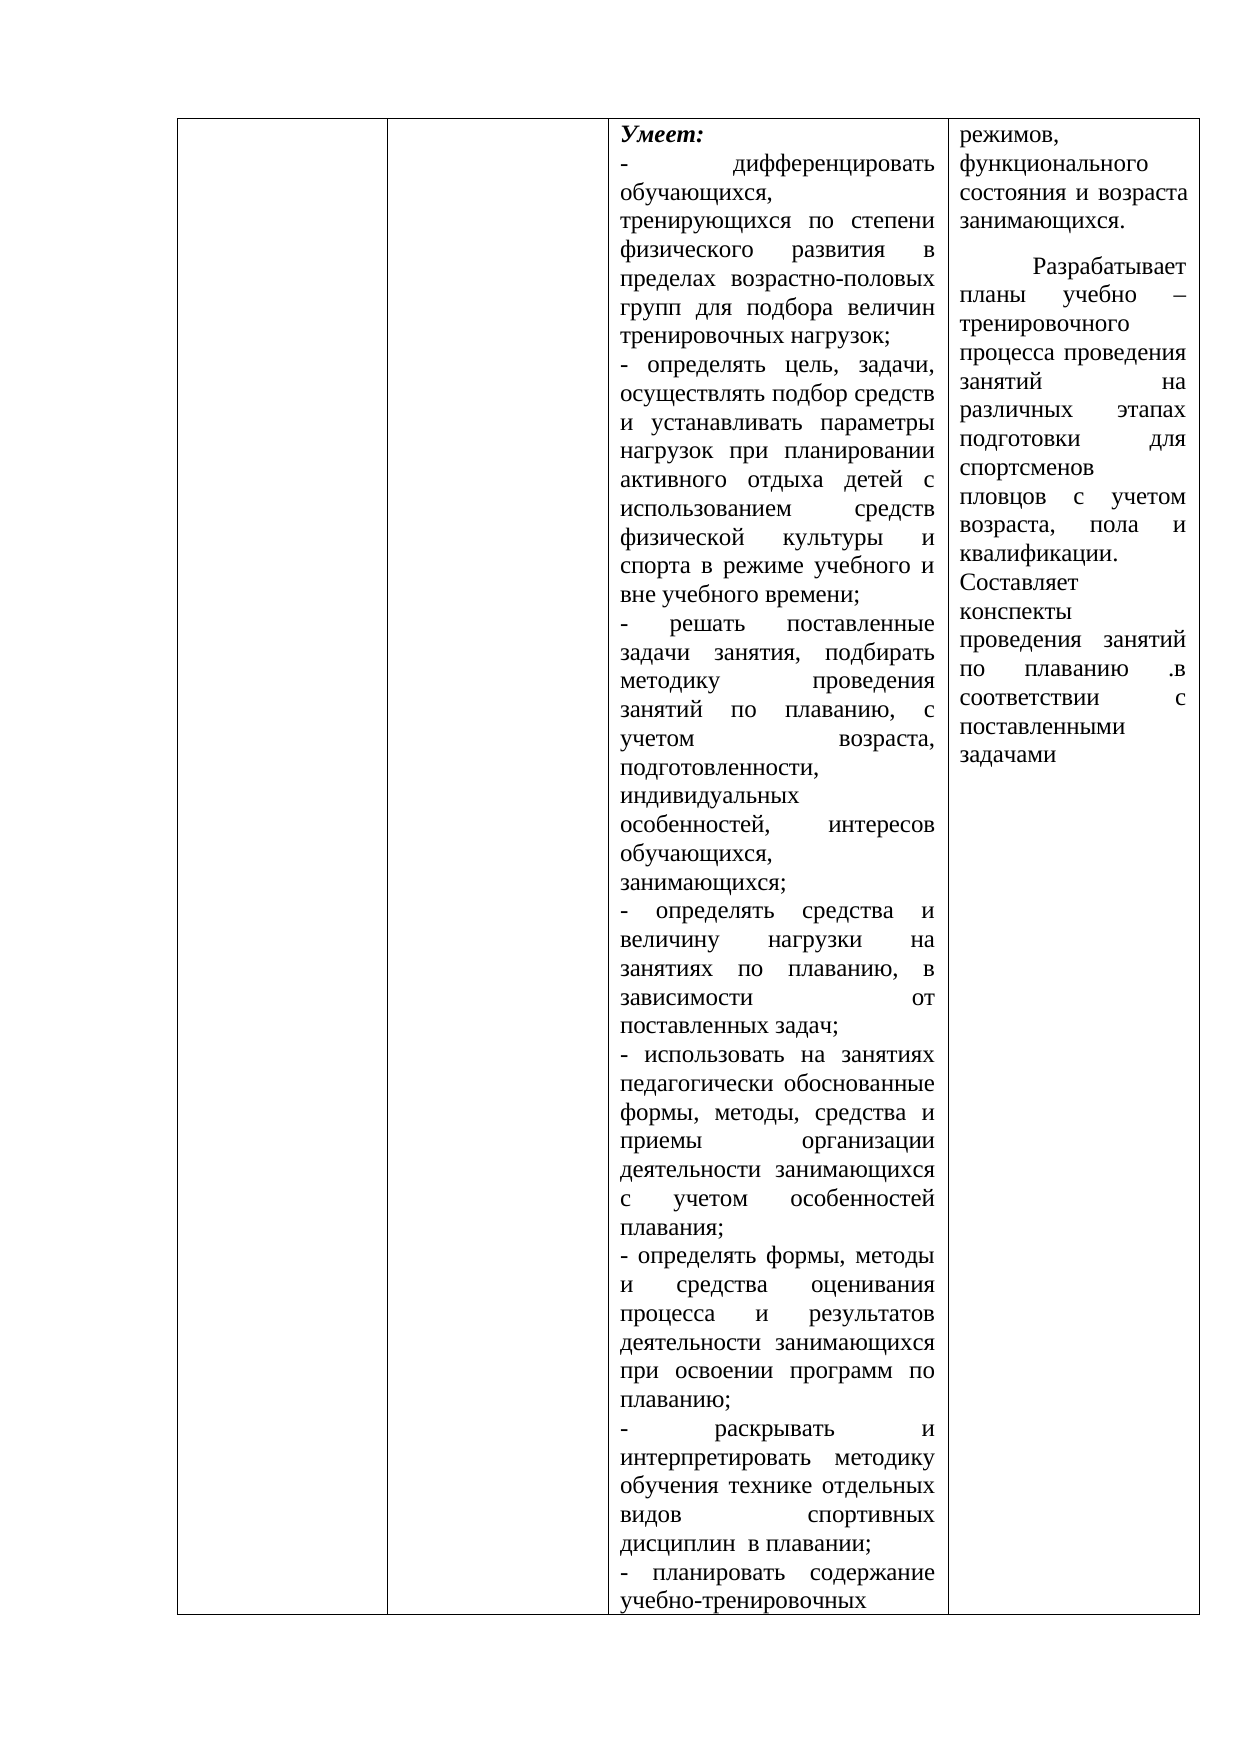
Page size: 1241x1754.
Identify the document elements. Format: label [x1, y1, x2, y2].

table_cell [178, 119, 387, 1614]
table_cell [388, 119, 608, 1614]
table_cell [609, 119, 948, 1614]
table_cell [949, 119, 1199, 1614]
